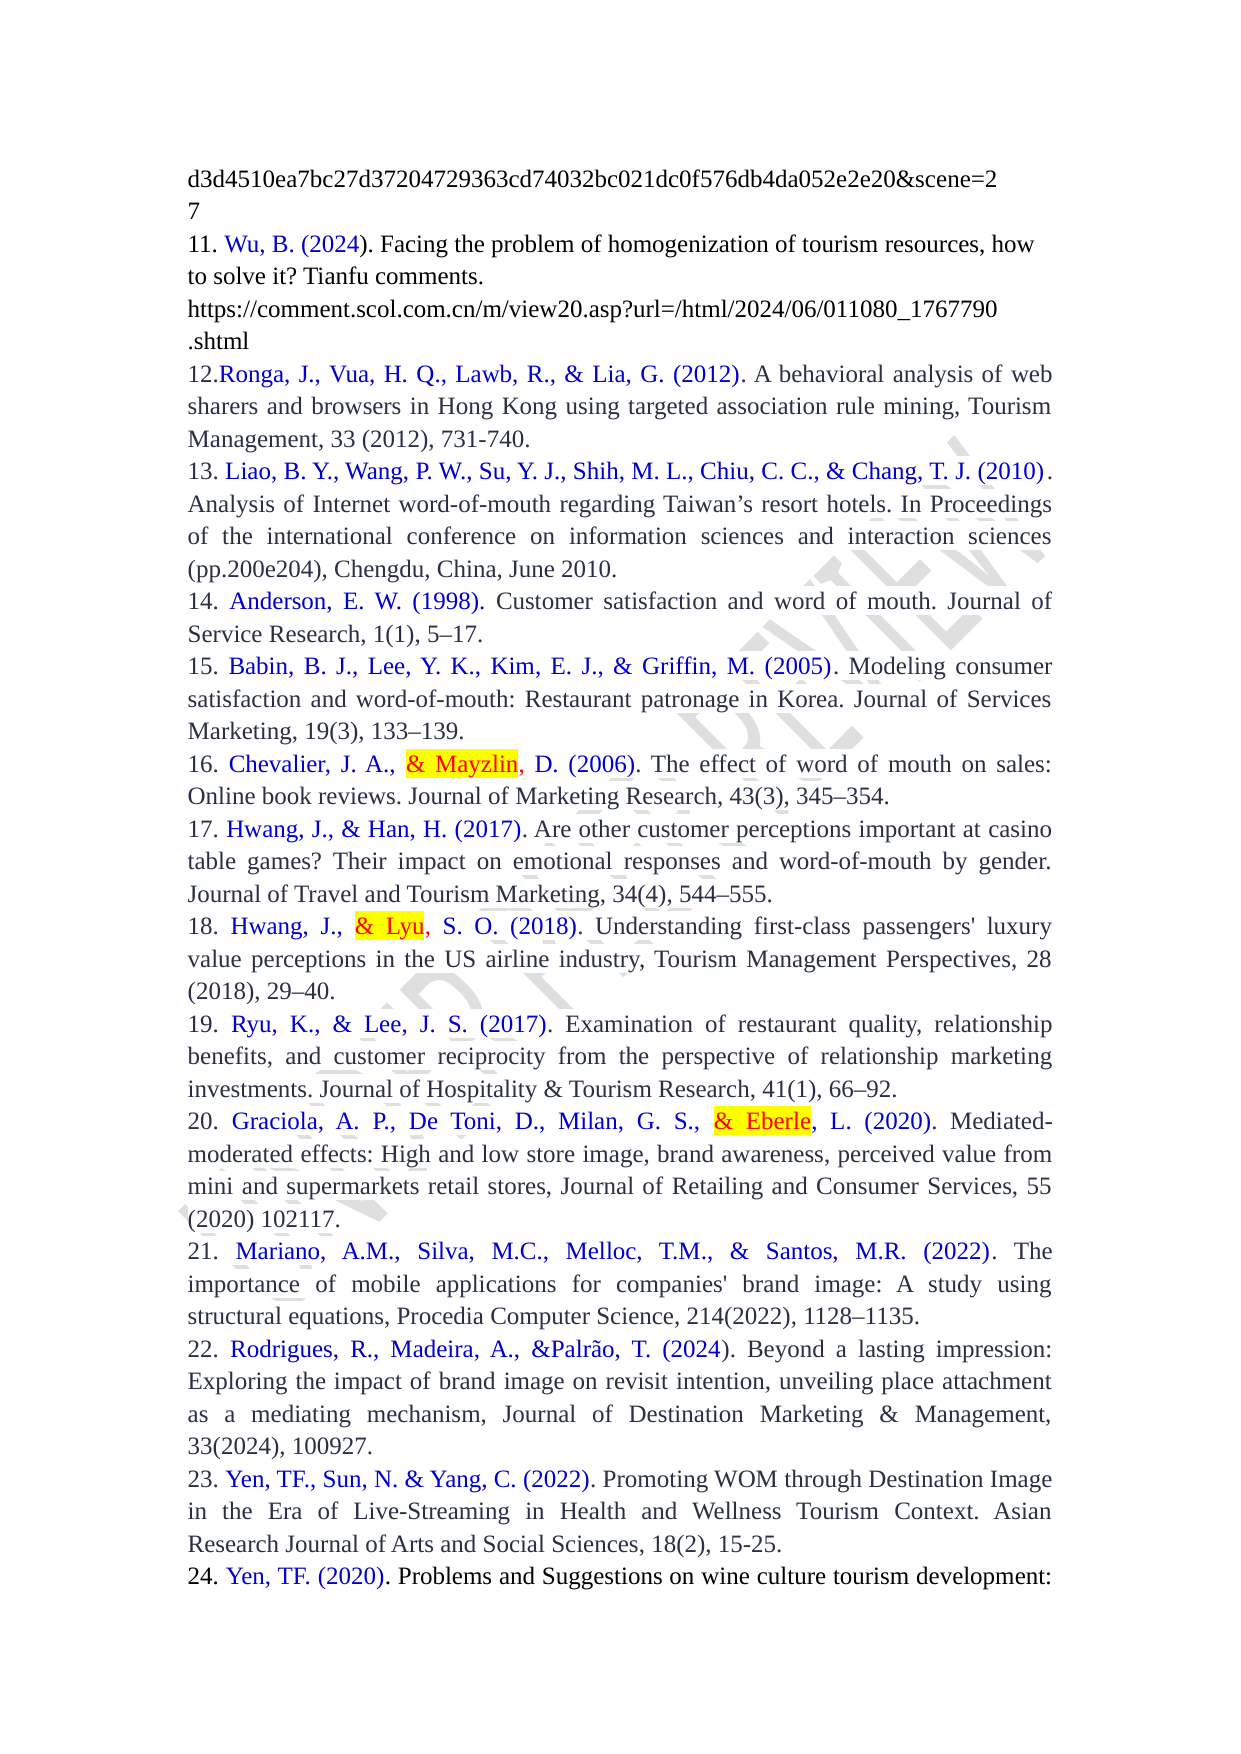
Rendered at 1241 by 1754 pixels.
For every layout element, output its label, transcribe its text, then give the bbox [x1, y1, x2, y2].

text 23. Yen, TF., Sun, N. & Yang, C. (2022). Promoting WOM through Destination Image in the Era of Live-Streaming in Health and Wellness Tourism Context. Asian Research Journal of Arts and Social Sciences, 18(2), 15-25. [187, 1462, 1053, 1559]
text 17. Hwang, J., & Han, H. (2017). Are other customer perceptions important at casino table games? Their impact on emotional responses and word-of-mouth by gender. Journal of Travel and Tourism Marketing, 34(4), 544–555. [187, 812, 1053, 858]
text 13. Liao, B. Y., Wang, P. W., Su, Y. J., Shih, M. L., Chiu, C. C., & Chang, T. J. (2010). Analysis of Internet word-of-mouth regarding Taiwan’s resort hotels. In Proceedings of the international conference on information sciences and interaction sciences (pp.200e204), Chengdu, China, June 2010. [187, 454, 1053, 511]
text 12.Ronga, J., Vua, H. Q., Lawb, R., & Lia, G. (2012). A behavioral analysis of web sharers and browsers in Hong Kong using targeted association rule mining, Tourism Management, 33 (2012), 731-740. [187, 357, 1053, 454]
text 20. Graciola, A. P., De Toni, D., Milan, G. S., & Eberle, L. (2020). Mediated-moderated effects: High and low store image, brand awareness, perceived value from mini and supermarkets retail stores, Journal of Retailing and Consumer Services, 55 (2020) 102117. [187, 1104, 1053, 1234]
text 19. Ryu, K., & Lee, J. S. (2017). Examination of restaurant quality, relationship benefits, and customer reciprocity from the perspective of relationship marketing investments. Journal of Hospitality & Tourism Research, 41(1), 66–92. [187, 1048, 1053, 1104]
text 17. Hwang, J., & Han, H. (2017). Are other customer perceptions important at casino table games? Their impact on emotional responses and word-of-mouth by gender. Journal of Travel and Tourism Marketing, 34(4), 544–555. [187, 859, 1053, 909]
text 18. Hwang, J., & Lyu, S. O. (2018). Understanding first-class passengers' luxury value perceptions in the US airline industry, Tourism Management Perspectives, 28 (2018), 29–40. [187, 957, 1053, 1007]
text 18. Hwang, J., & Lyu, S. O. (2018). Understanding first-class passengers' luxury value perceptions in the US airline industry, Tourism Management Perspectives, 28 (2018), 29–40. [187, 909, 1053, 956]
text 22. Rodrigues, R., Madeira, A., &Palrão, T. (2024). Beyond a lasting impression: Exploring the impact of brand image on revisit intention, unveiling place attachment as a mediating mechanism, Journal of Destination Marketing & Management, 33(2024), 100927. [187, 1332, 1053, 1462]
text 14. Anderson, E. W. (1998). Customer satisfaction and word of mouth. Journal of Service Research, 1(1), 5–17. [187, 584, 1053, 649]
text 15. Babin, B. J., Lee, Y. K., Kim, E. J., & Griffin, M. (2005). Modeling consumer satisfaction and word-of-mouth: Restaurant patronage in Korea. Journal of Services Marketing, 19(3), 133–139. [187, 649, 1053, 747]
text 7 [187, 194, 1053, 227]
text 19. Ryu, K., & Lee, J. S. (2017). Examination of restaurant quality, relationship benefits, and customer reciprocity from the perspective of relationship marketing investments. Journal of Hospitality & Tourism Research, 41(1), 66–92. [187, 1007, 1053, 1047]
text 11. Wu, B. (2024). Facing the problem of homogenization of tourism resources, how to solve it? Tianfu comments. https://comment.scol.com.cn/m/view20.asp?url=/html/2024/06/011080_1767790 [187, 227, 1053, 324]
text d3d4510ea7bc27d37204729363cd74032bc021dc0f576db4da052e2e20&scene=2 [187, 162, 1053, 194]
text 13. Liao, B. Y., Wang, P. W., Su, Y. J., Shih, M. L., Chiu, C. C., & Chang, T. J. (2010). Analysis of Internet word-of-mouth regarding Taiwan’s resort hotels. In Proceedings of the international conference on information sciences and interaction sciences (pp.200e204), Chengdu, China, June 2010. [187, 512, 1053, 584]
text .shtml [187, 324, 1053, 357]
text 21. Mariano, A.M., Silva, M.C., Melloc, T.M., & Santos, M.R. (2022). The importance of mobile applications for companies' brand image: A study using structural equations, Procedia Computer Science, 214(2022), 1128–1135. [187, 1234, 1053, 1332]
text 16. Chevalier, J. A., & Mayzlin, D. (2006). The effect of word of mouth on sales: Online book reviews. Journal of Marketing Research, 43(3), 345–354. [187, 747, 1053, 812]
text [187, 1559, 1053, 1592]
